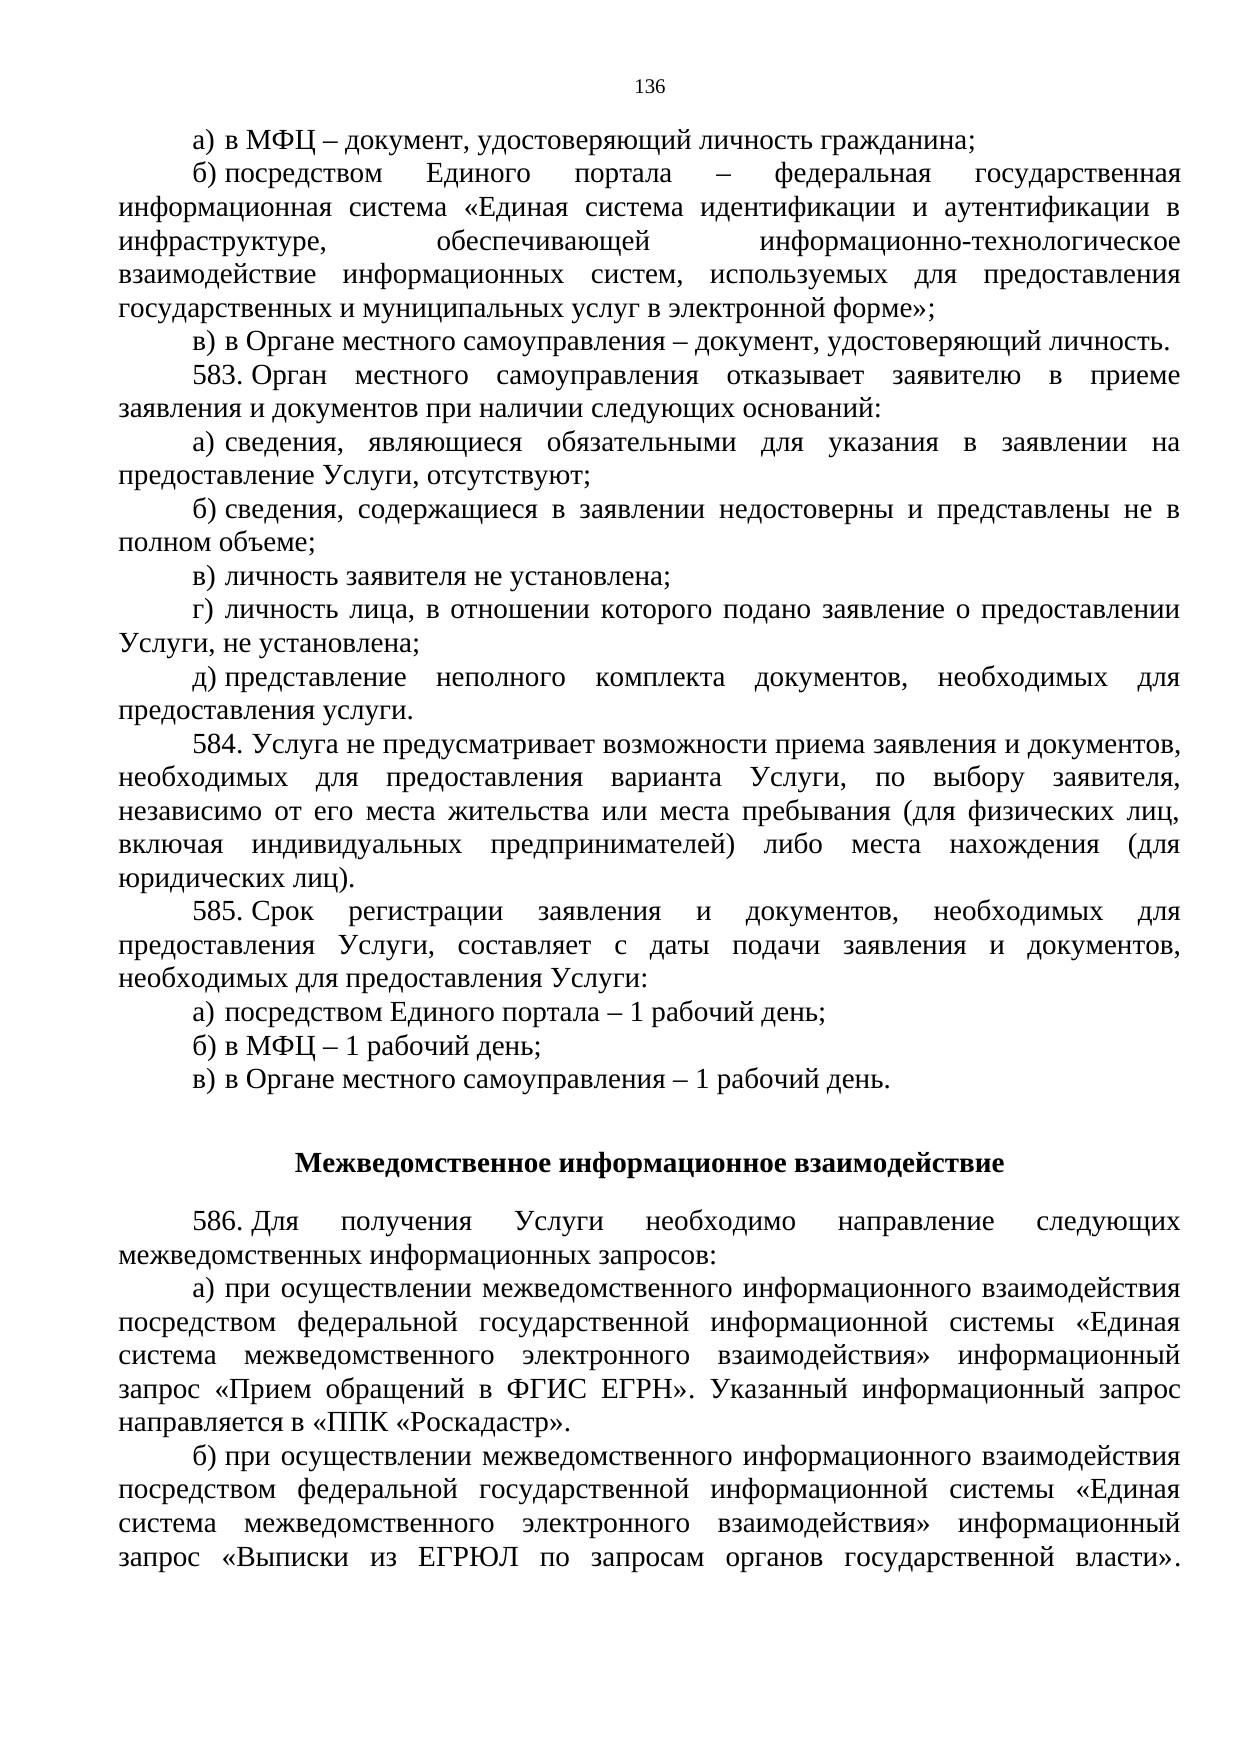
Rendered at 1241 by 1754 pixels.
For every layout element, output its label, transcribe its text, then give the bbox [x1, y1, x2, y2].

list Срок регистрации заявления и документов, необходимых для предоставления Услуги, составляет с даты подачи заявления и документов, необходимых для предоставления Услуги: [118, 893, 1181, 994]
list личность заявителя не установлена; [118, 558, 1181, 592]
list в Органе местного самоуправления – документ, удостоверяющий личность. [118, 323, 1181, 357]
list представление неполного комплекта документов, необходимых для предоставления услуги. [118, 659, 1181, 726]
list в МФЦ – 1 рабочий день; [118, 1028, 1181, 1061]
list посредством Единого портала – федеральная государственная информационная система «Единая система идентификации и аутентификации в инфраструктуре, обеспечивающей информационно-технологическое взаимодействие информационных систем, используемых для предоставления государственных и муниципальных услуг в электронной форме»; [118, 156, 1181, 323]
list Услуга не предусматривает возможности приема заявления и документов, необходимых для предоставления варианта Услуги, по выбору заявителя, независимо от его места жительства или места пребывания (для физических лиц, включая индивидуальных предпринимателей) либо места нахождения (для юридических лиц). [118, 726, 1181, 893]
list личность лица, в отношении которого подано заявление о предоставлении Услуги, не установлена; [118, 592, 1181, 659]
list Для получения Услуги необходимо направление следующих межведомственных информационных запросов: [118, 1203, 1181, 1270]
list при осуществлении межведомственного информационного взаимодействия посредством федеральной государственной информационной системы «Единая система межведомственного электронного взаимодействия» информационный запрос «Прием обращений в ФГИС ЕГРН». Указанный информационный запрос направляется в «ППК «Роскадастр». [118, 1270, 1181, 1438]
list Орган местного самоуправления отказывает заявителю в приеме заявления и документов при наличии следующих оснований: [118, 357, 1181, 424]
list сведения, являющиеся обязательными для указания в заявлении на предоставление Услуги, отсутствуют; [118, 424, 1181, 491]
list в МФЦ – документ, удостоверяющий личность гражданина; [118, 122, 1181, 156]
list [118, 1438, 1181, 1572]
list в Органе местного самоуправления – 1 рабочий день. [118, 1061, 1181, 1095]
list сведения, содержащиеся в заявлении недостоверны и представлены не в полном объеме; [118, 491, 1181, 558]
text Межведомственное информационное взаимодействие [118, 1145, 1181, 1178]
list посредством Единого портала – 1 рабочий день; [118, 994, 1181, 1028]
